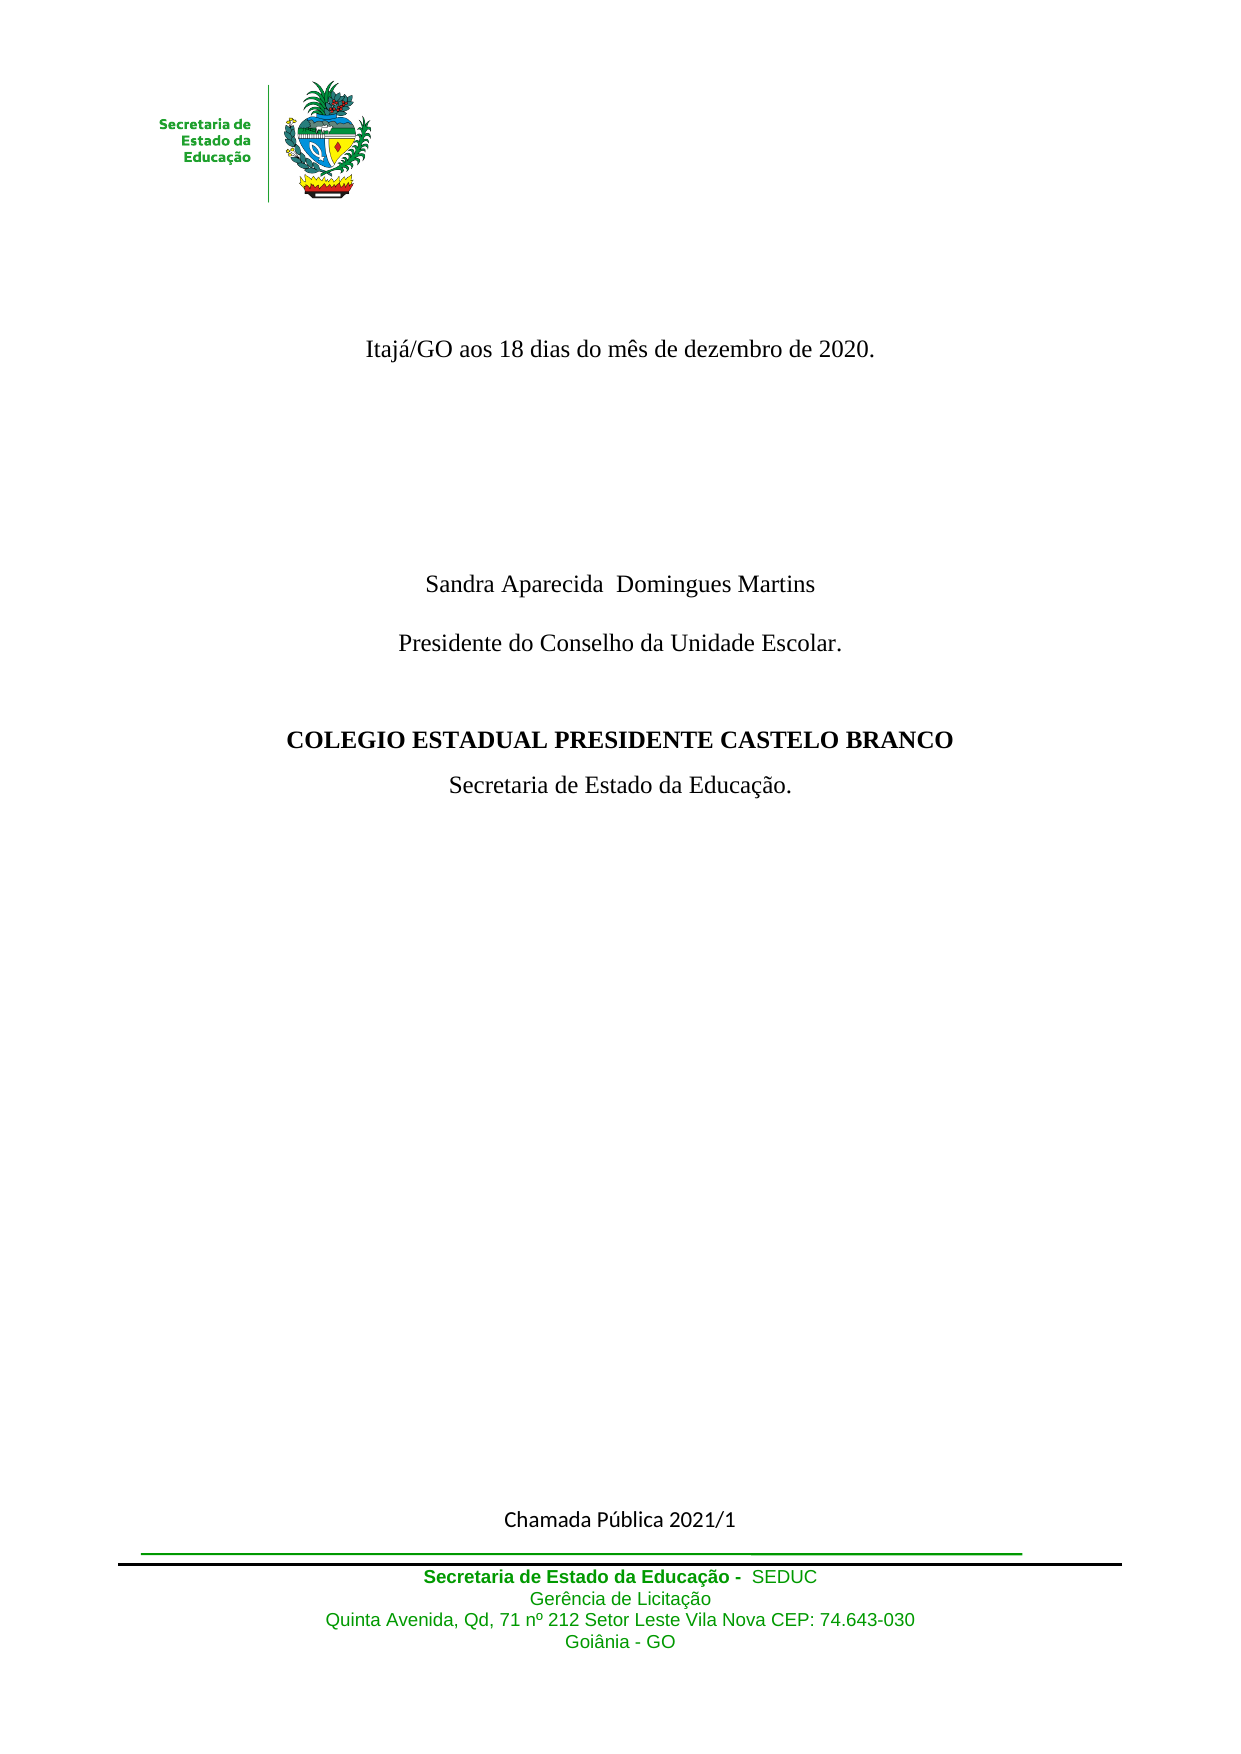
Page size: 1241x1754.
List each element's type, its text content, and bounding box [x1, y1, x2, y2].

text Itajá/GO aos 18 dias do mês de dezembro de 2020. [118, 334, 1122, 363]
text Presidente do Conselho da Unidade Escolar. [118, 628, 1122, 657]
text Secretaria de Estado da Educação. [118, 770, 1122, 799]
text Sandra Aparecida Domingues Martins [118, 569, 1122, 598]
picture [118, 73, 412, 210]
text COLEGIO ESTADUAL PRESIDENTE CASTELO BRANCO [118, 726, 1122, 754]
